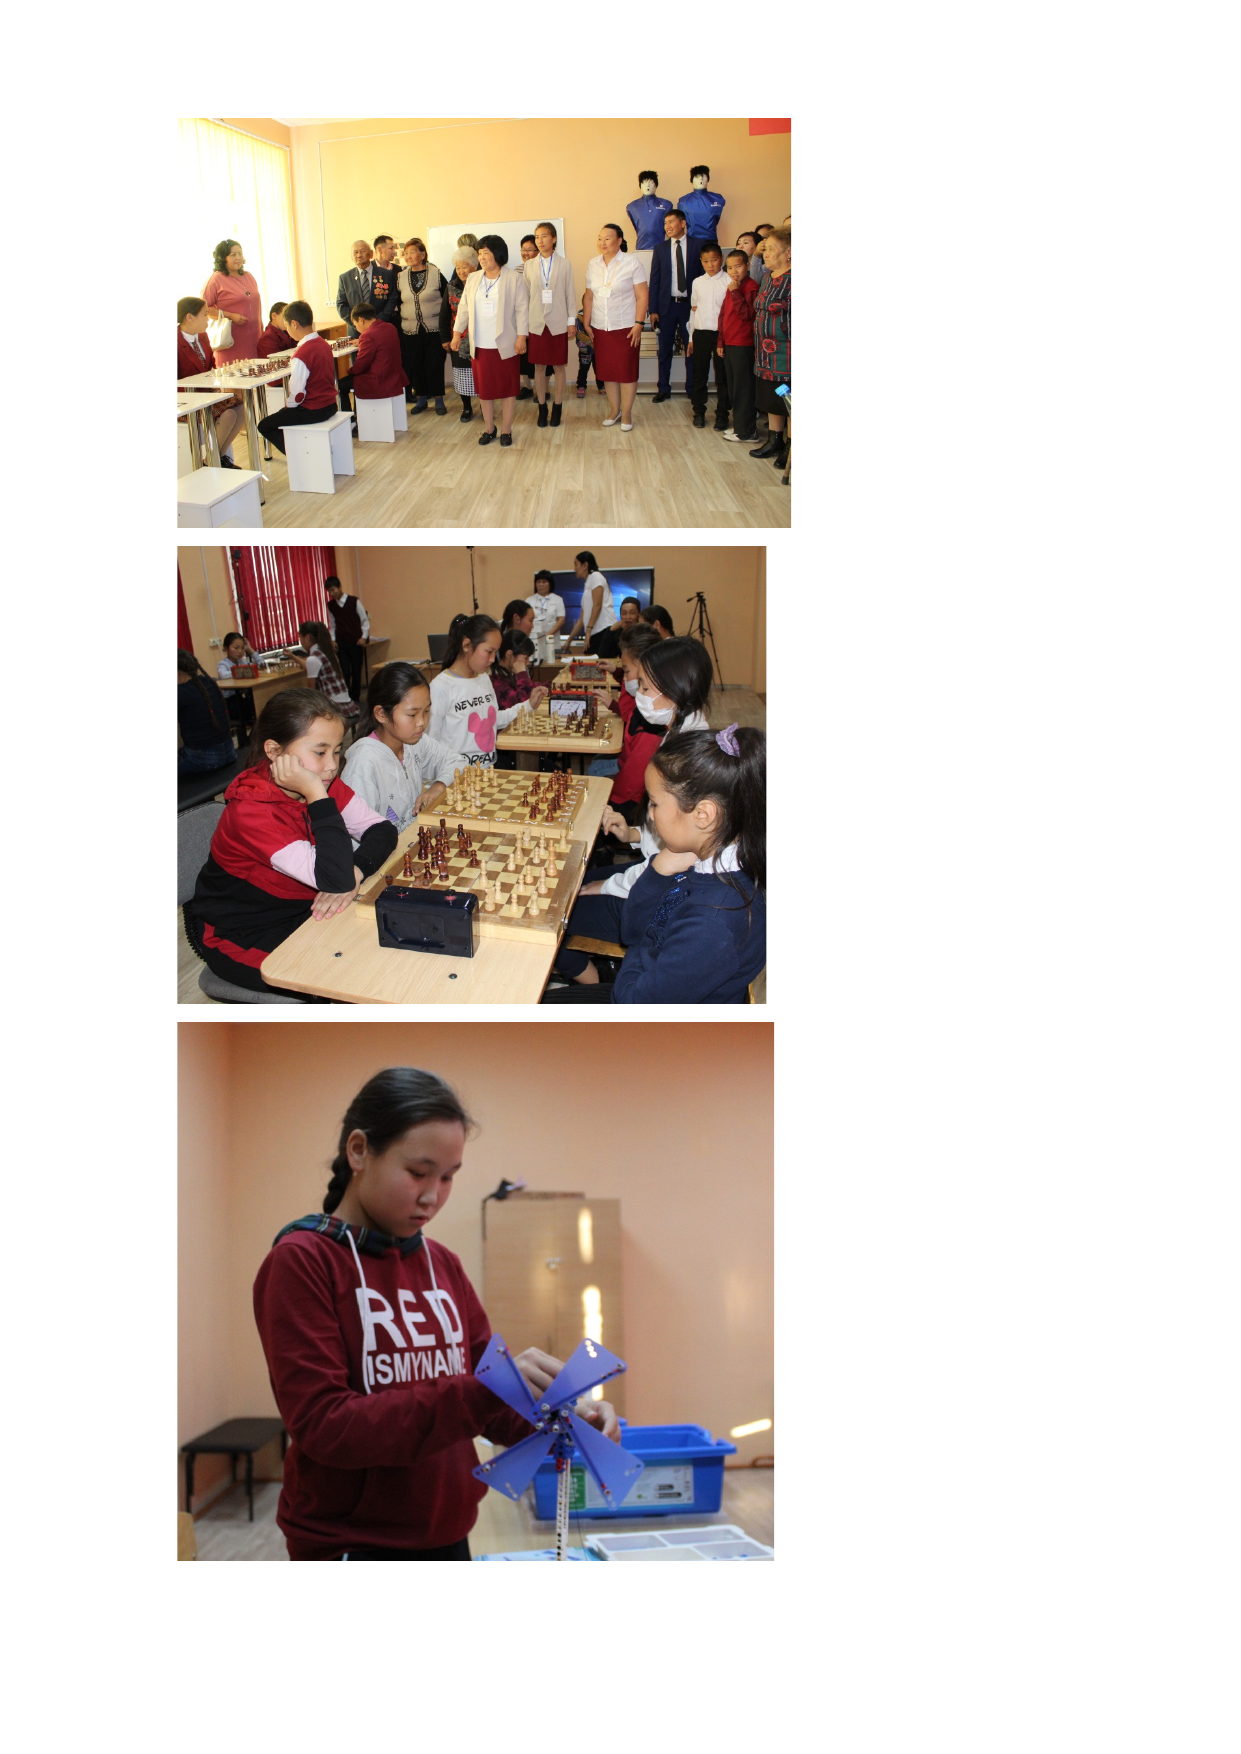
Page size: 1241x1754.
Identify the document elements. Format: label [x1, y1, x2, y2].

picture [177, 1022, 775, 1561]
picture [177, 118, 792, 528]
picture [177, 546, 767, 1004]
